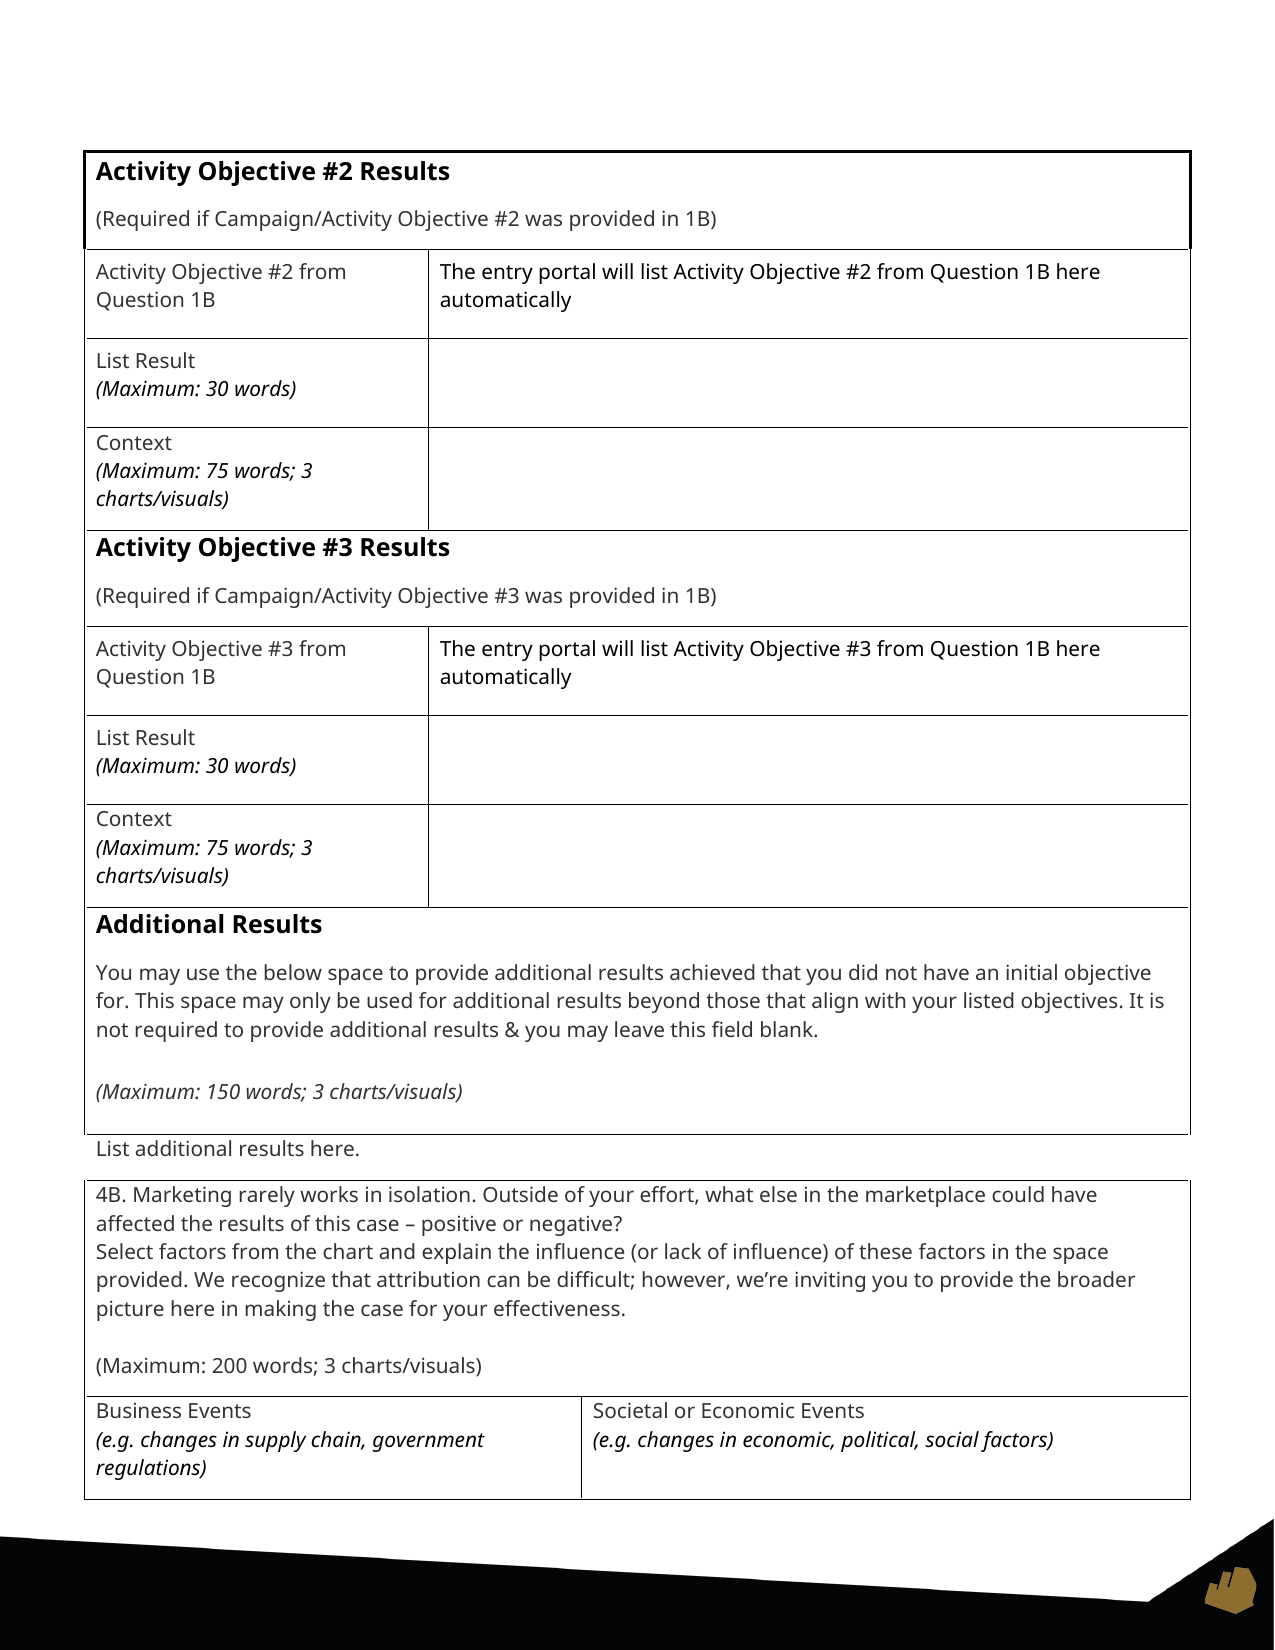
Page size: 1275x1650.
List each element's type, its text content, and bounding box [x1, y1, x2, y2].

table_cell Activity Objective #2 from Question 1B [85, 249, 428, 338]
table_cell List Result (Maximum: 30 words) [85, 715, 428, 804]
table_cell [429, 427, 1190, 529]
table_cell [429, 715, 1190, 804]
table_cell Societal or Economic Events (e.g. changes in economic, political, social factors) [582, 1396, 1190, 1498]
table_cell Context (Maximum: 75 words; 3 charts/visuals) [85, 804, 428, 907]
table_cell Additional Results You may use the below space to provide additional results achieved that you did not have an initial objective for. This space may only be used for additional results beyond those that align with your listed objectives. It is not required to provide additional results & you may leave this field blank. (Maximum: 150 words; 3 charts/visuals) [85, 907, 1190, 1134]
table_cell List additional results here. [84, 1134, 1191, 1180]
table_cell Activity Objective #3 Results (Required if Campaign/Activity Objective #3 was provided in 1B) [85, 530, 1190, 626]
table_cell [429, 804, 1190, 907]
table_cell Activity Objective #3 from Question 1B [85, 626, 428, 715]
table_cell The entry portal will list Activity Objective #2 from Question 1B here automatically [429, 249, 1190, 338]
picture [0, 1518, 1274, 1650]
table_cell List Result (Maximum: 30 words) [85, 338, 428, 427]
table_cell The entry portal will list Activity Objective #3 from Question 1B here automatically [429, 626, 1190, 715]
table_cell 4B. Marketing rarely works in isolation. Outside of your effort, what else in the marketplace could have affected the results of this case – positive or negative? Select factors from the chart and explain the influence (or lack of influence) of these factors in the space provided. We recognize that attribution can be difficult; however, we’re inviting you to provide the broader picture here in making the case for your effectiveness. (Maximum: 200 words; 3 charts/visuals) [85, 1180, 1190, 1396]
table_cell Context (Maximum: 75 words; 3 charts/visuals) [85, 427, 428, 529]
table_cell [429, 338, 1190, 427]
table_cell Business Events (e.g. changes in supply chain, government regulations) [85, 1396, 581, 1498]
table_cell Activity Objective #2 Results (Required if Campaign/Activity Objective #2 was provided in 1B) [86, 153, 1189, 249]
